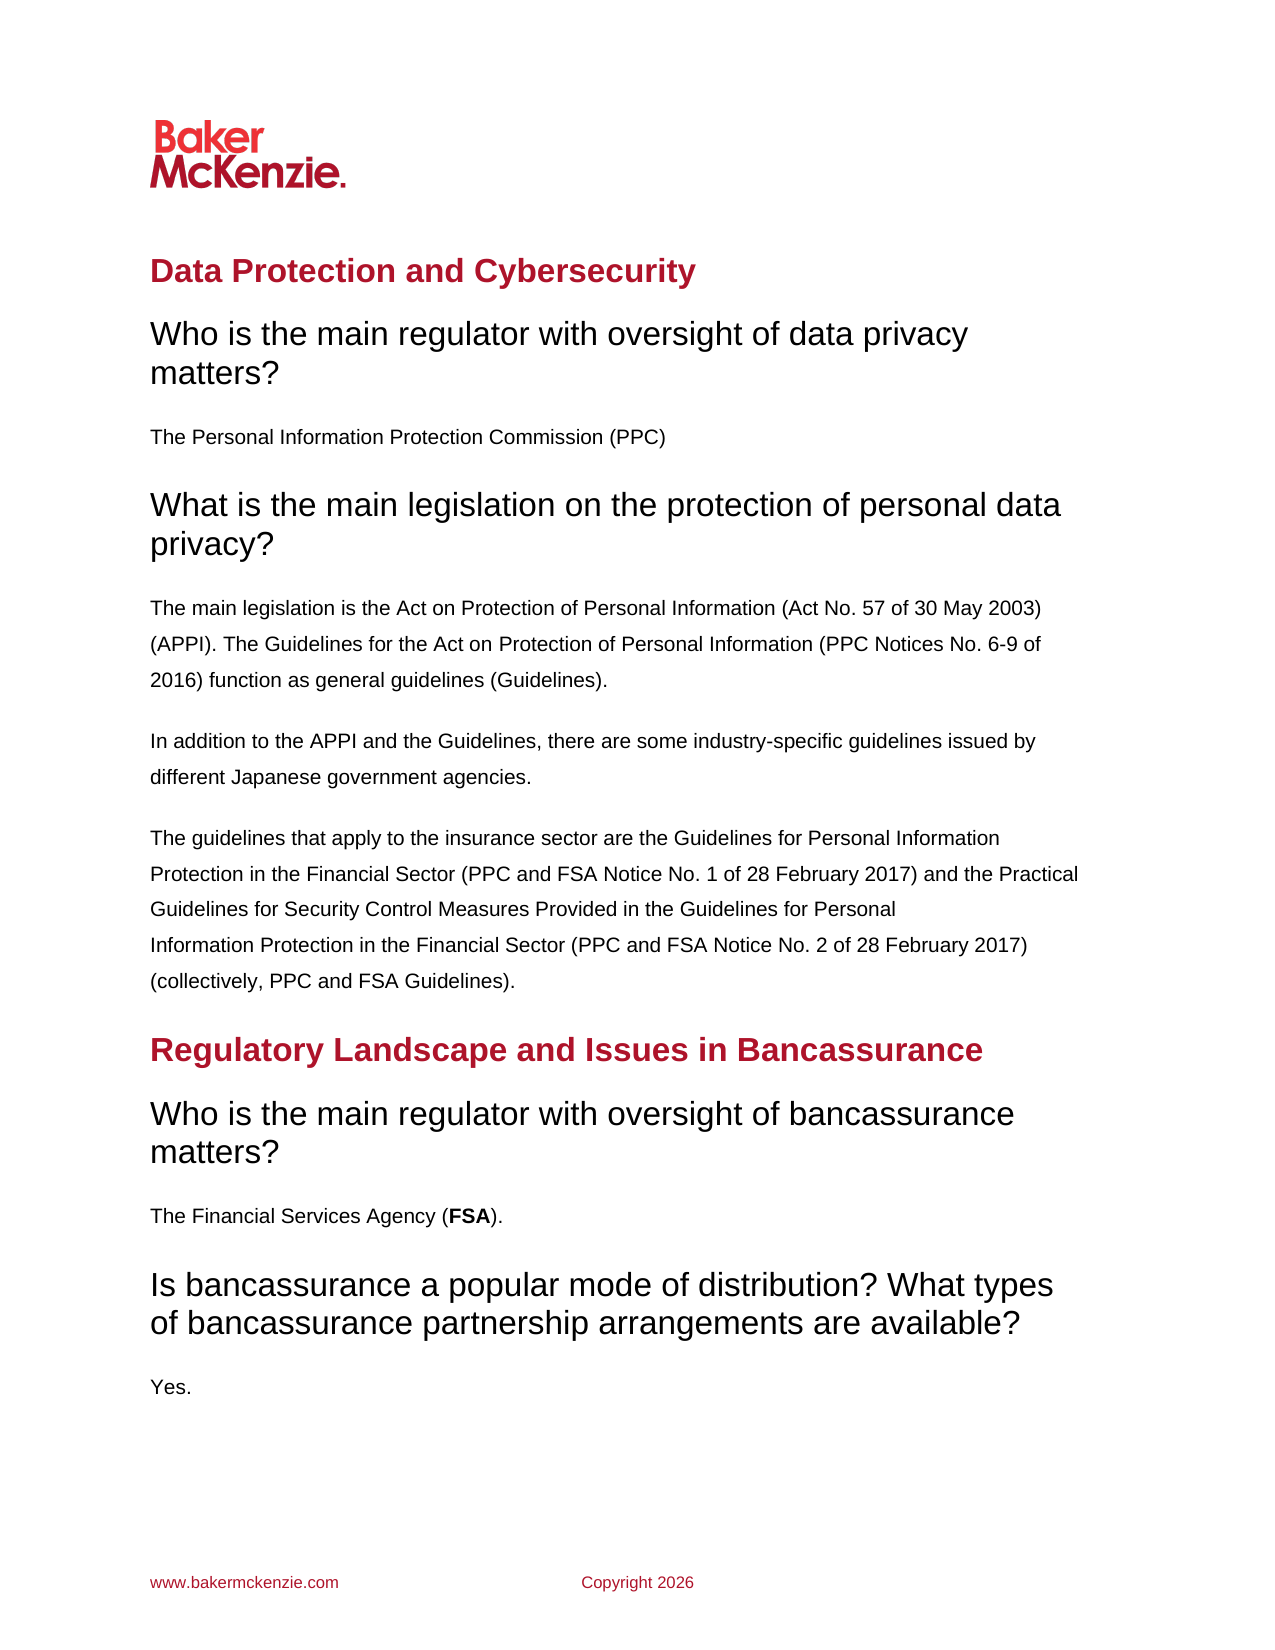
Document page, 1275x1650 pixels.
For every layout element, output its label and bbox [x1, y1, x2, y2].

picture [150, 120, 346, 189]
